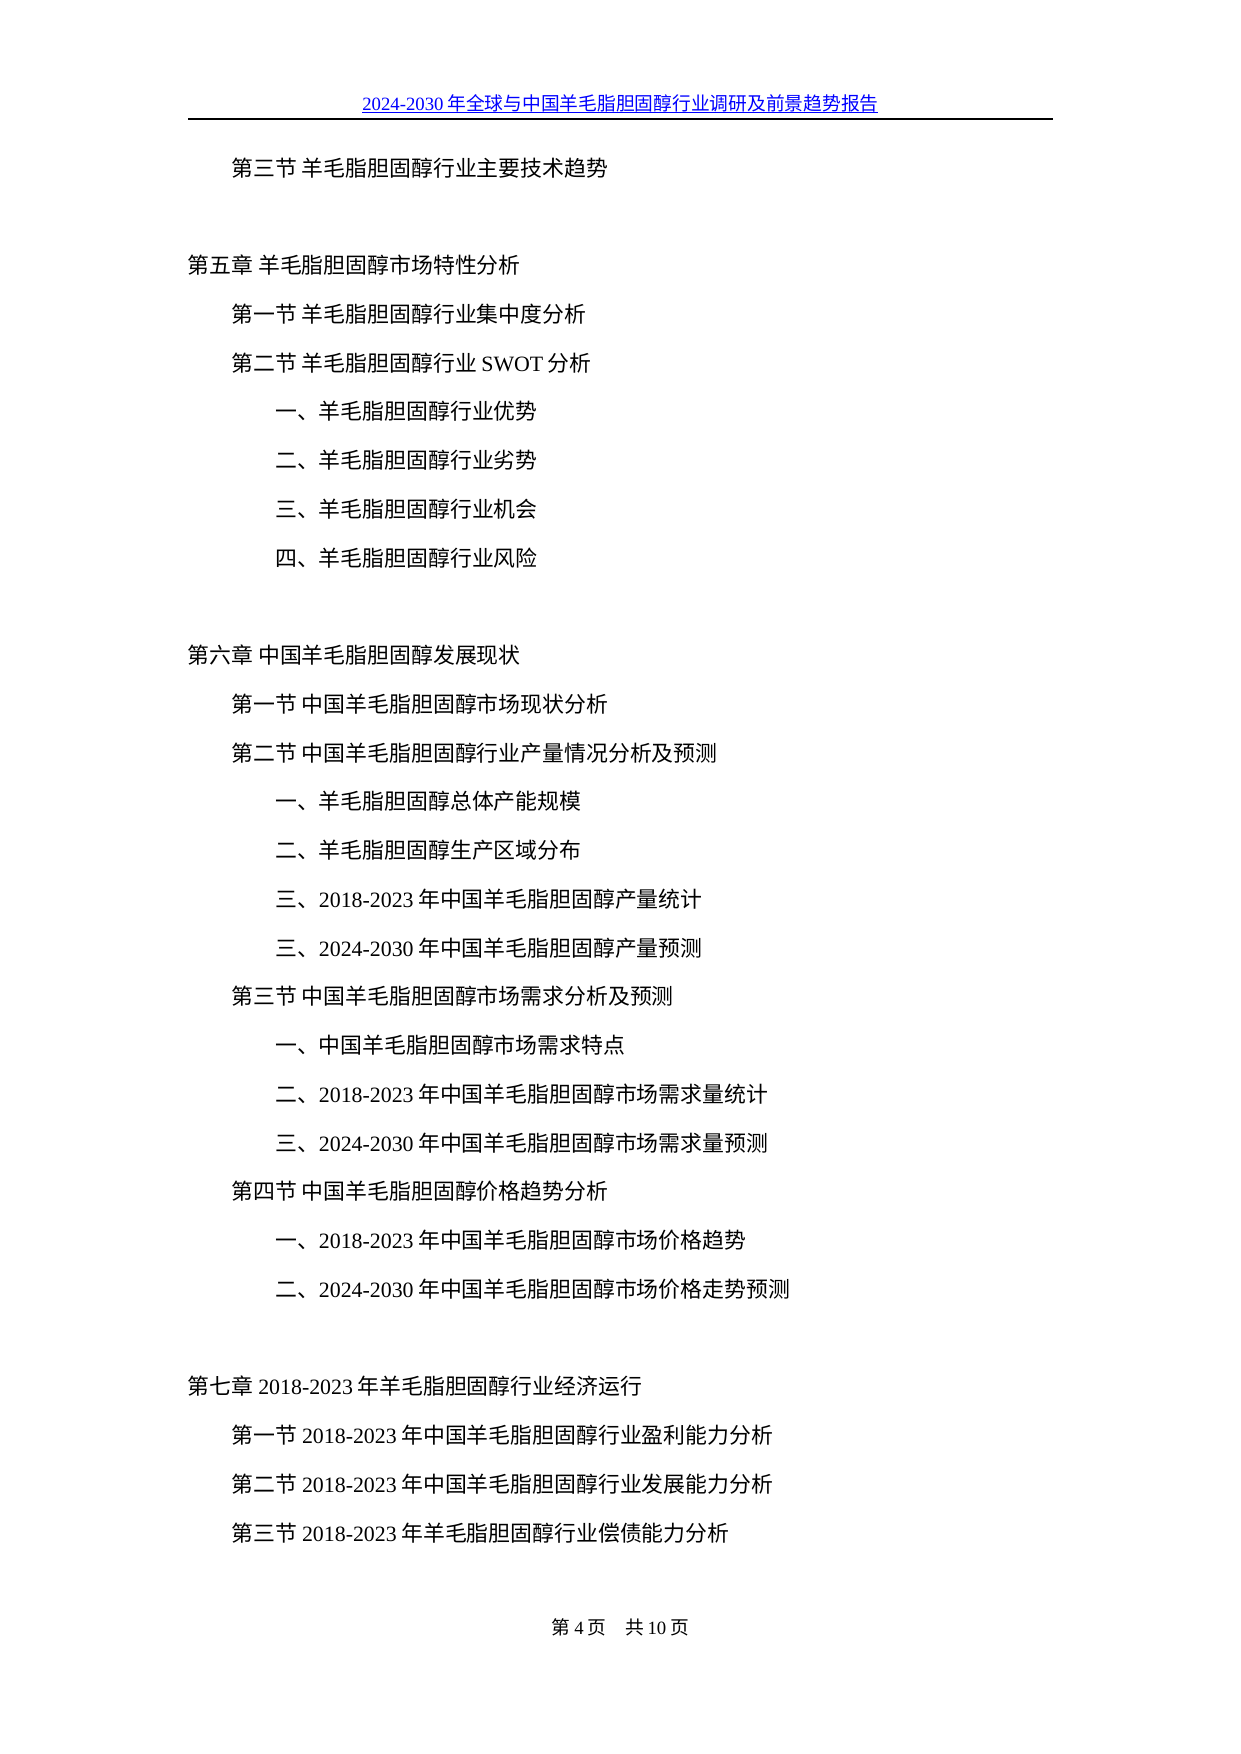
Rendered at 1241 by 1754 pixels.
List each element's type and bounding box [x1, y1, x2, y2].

text [187, 150, 1053, 1548]
